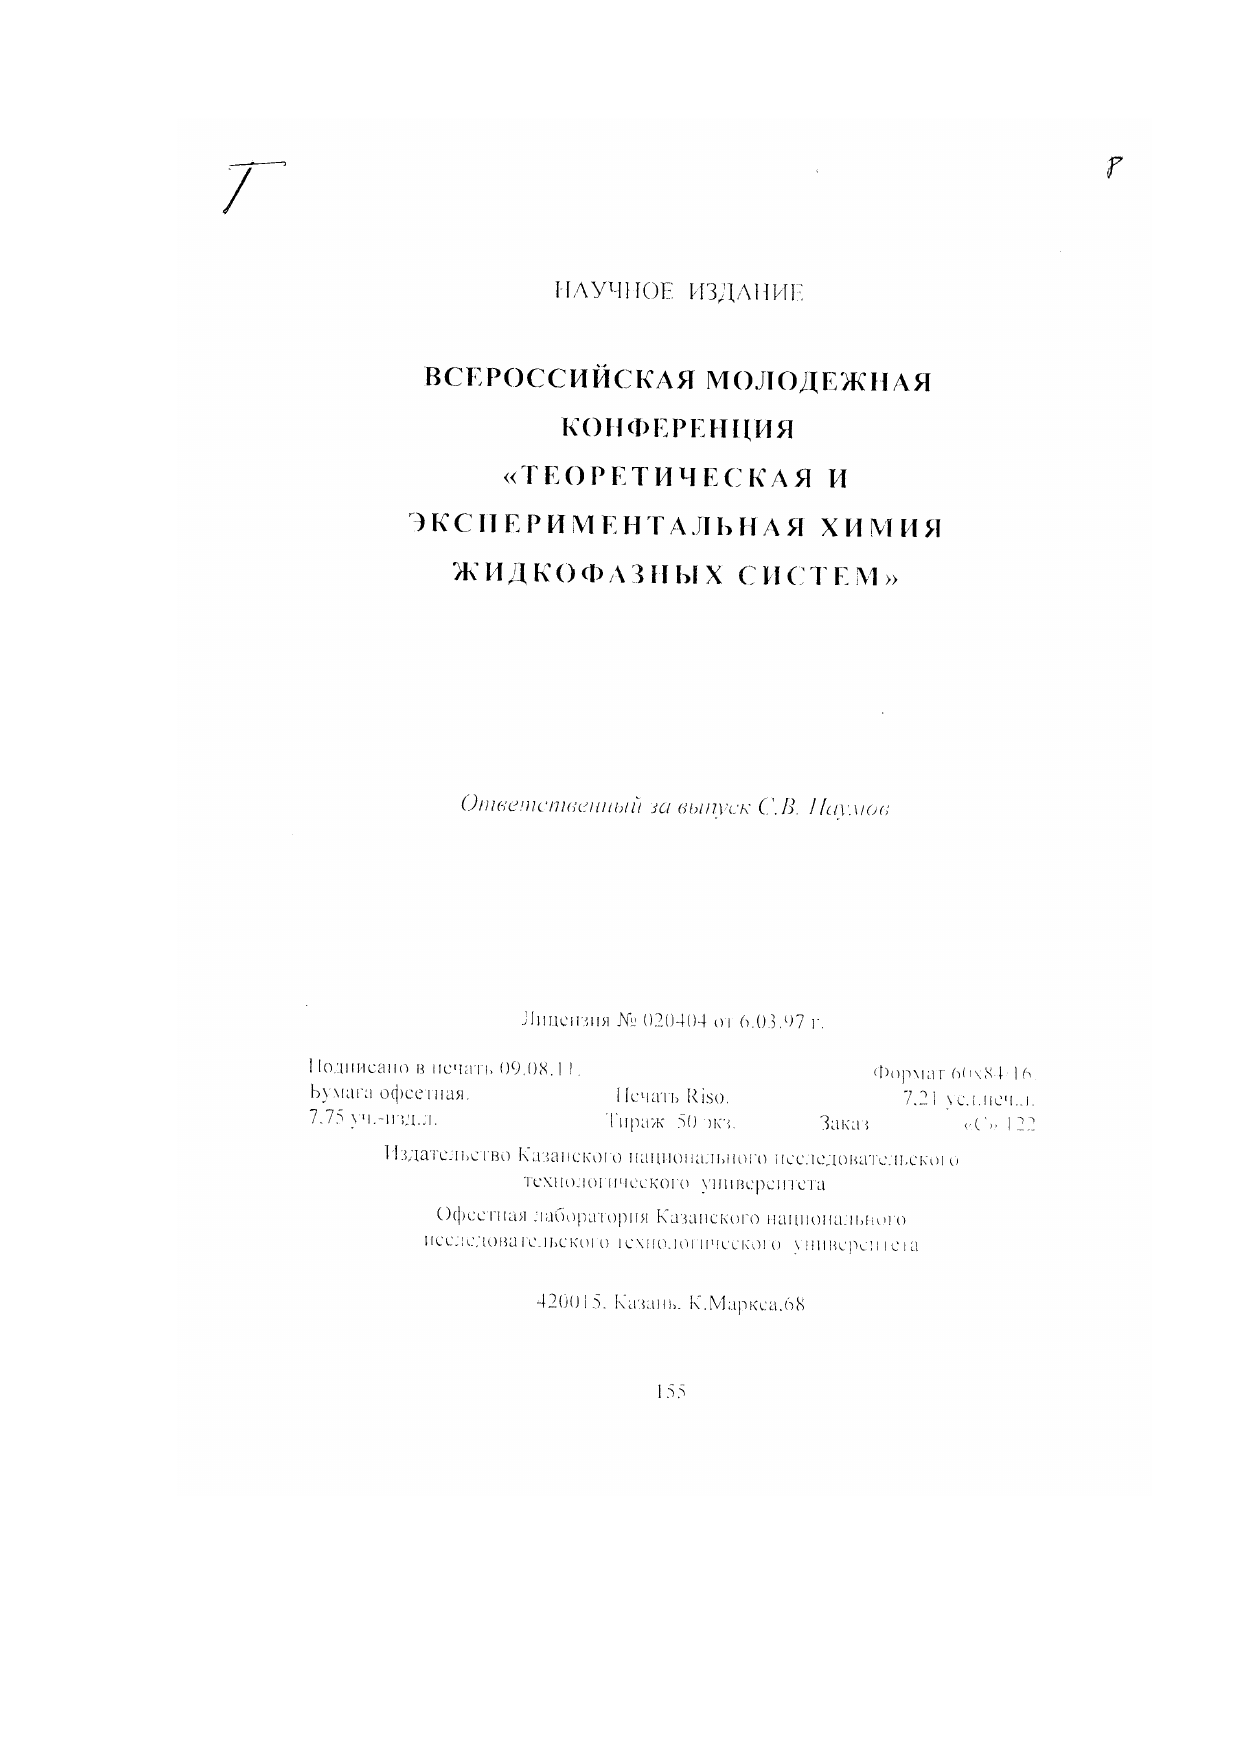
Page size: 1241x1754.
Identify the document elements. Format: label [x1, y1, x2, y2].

picture [177, 118, 1152, 1496]
